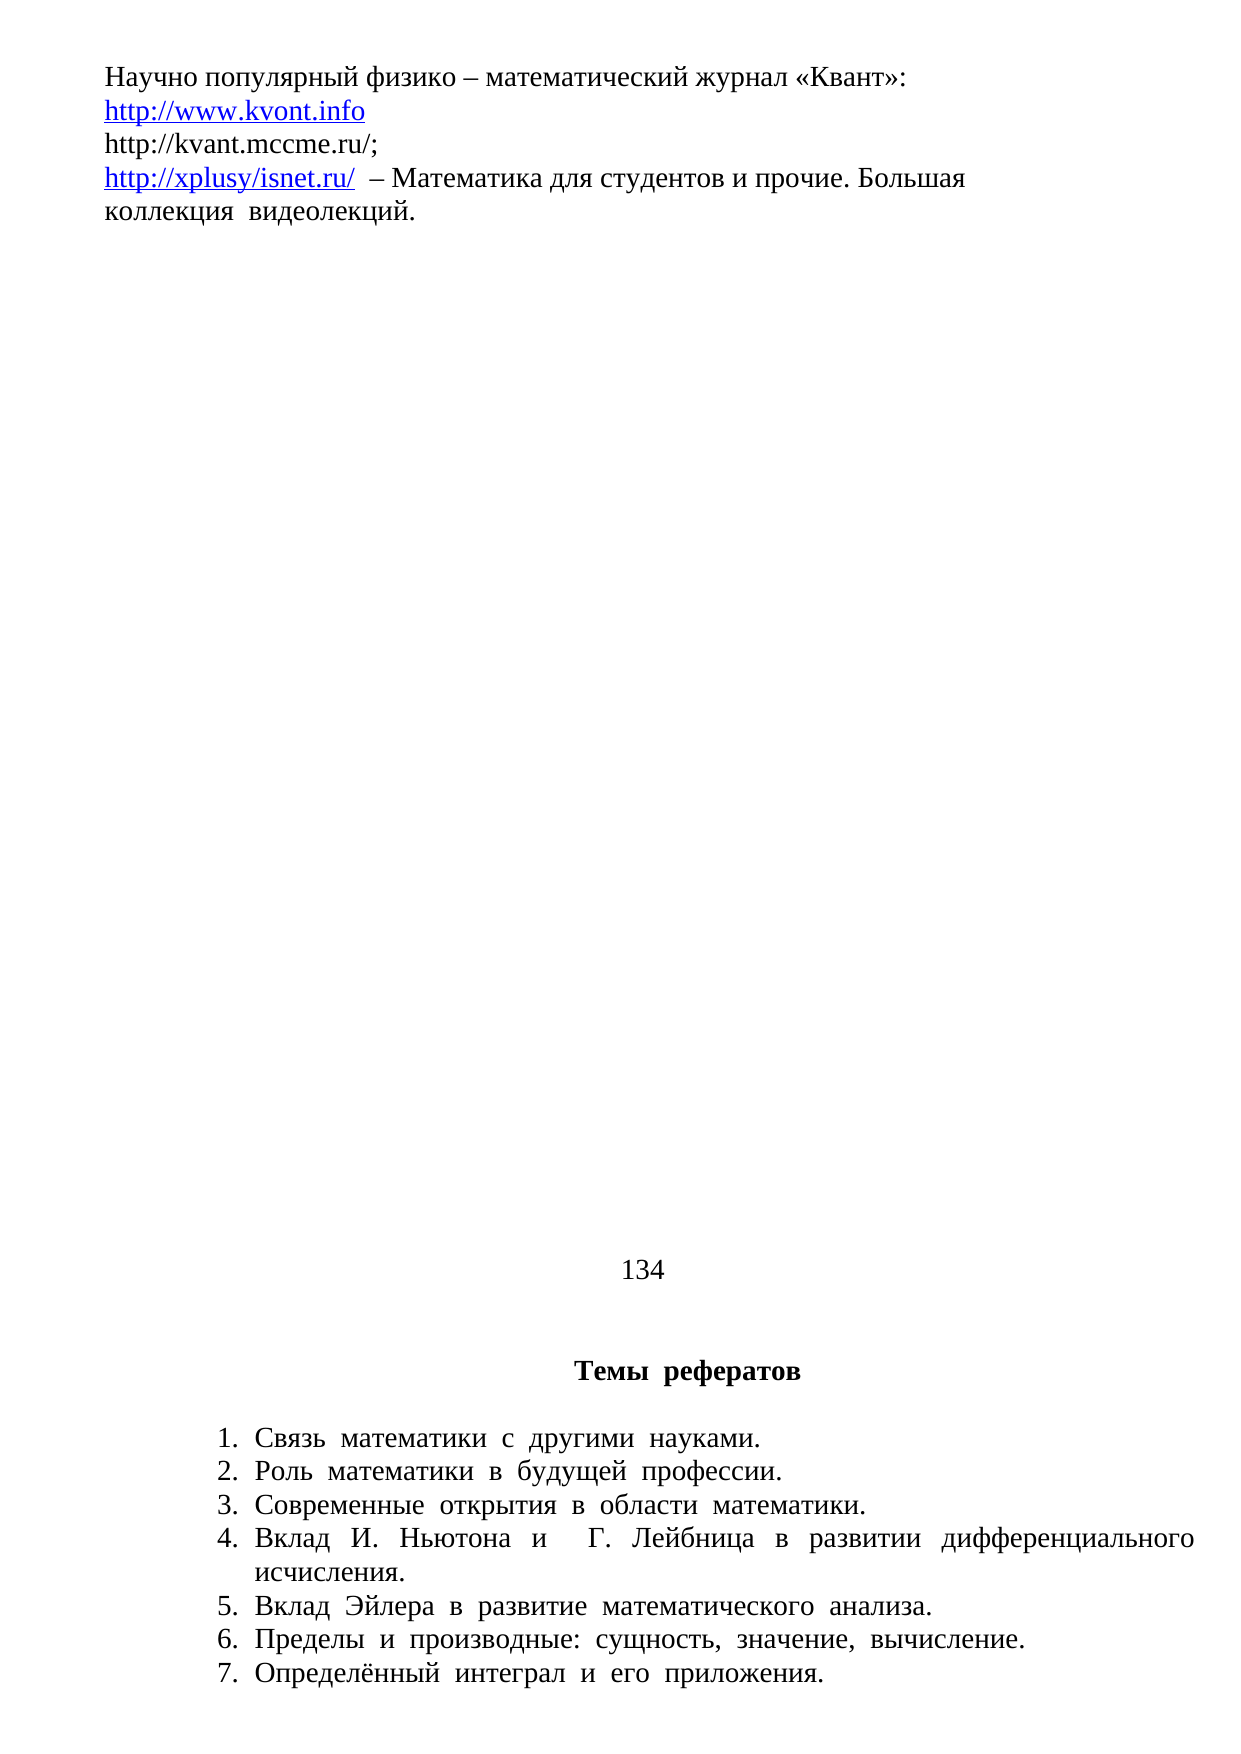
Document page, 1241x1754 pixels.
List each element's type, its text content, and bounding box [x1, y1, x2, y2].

text http://www.kvont.info [104, 93, 1196, 126]
list Современные открытия в области математики. [217, 1487, 1196, 1521]
text коллекция видеолекций. [104, 193, 1196, 227]
list Пределы и производные: сущность, значение, вычисление. [217, 1621, 1196, 1655]
list Роль математики в будущей профессии. [217, 1453, 1196, 1487]
list Вклад И. Ньютона и Г. Лейбница в развитии дифференциального исчисления. [217, 1521, 1196, 1588]
text Темы рефератов [179, 1353, 1196, 1386]
text http://xplusy/isnet.ru/ – Математика для студентов и прочие. Большая [104, 160, 1196, 193]
list Связь математики с другими науками. [217, 1420, 1196, 1453]
text Научно популярный физико – математический журнал «Квант»: [104, 59, 1196, 93]
text 134 [89, 1252, 1196, 1286]
list Вклад Эйлера в развитие математического анализа. [217, 1588, 1196, 1621]
text http://kvant.mccme.ru/; [104, 126, 1196, 160]
list Определённый интеграл и его приложения. [217, 1655, 1196, 1688]
